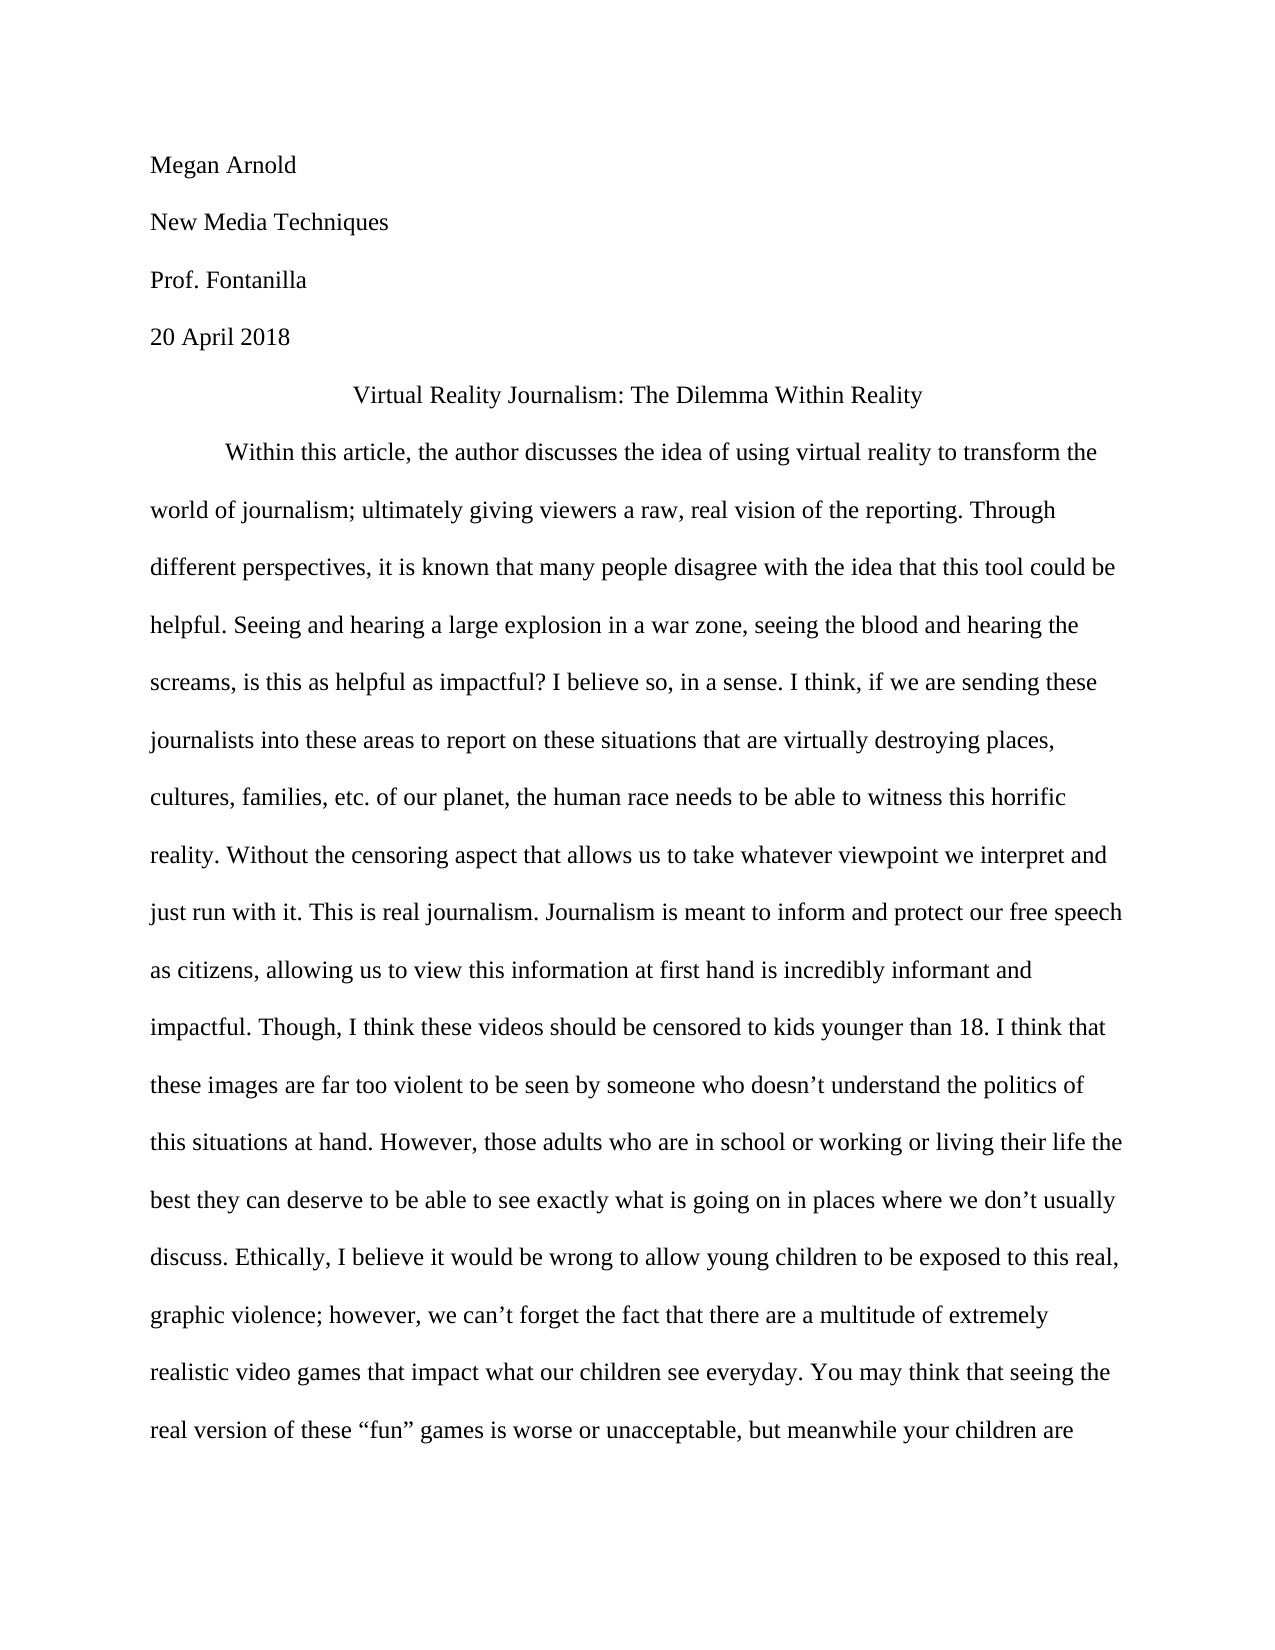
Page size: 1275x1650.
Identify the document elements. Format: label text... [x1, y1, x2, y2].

text Megan Arnold [150, 150, 1125, 179]
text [150, 437, 1125, 1444]
text New Media Techniques [150, 207, 1125, 236]
text Prof. Fontanilla [150, 265, 1125, 294]
text Virtual Reality Journalism: The Dilemma Within Reality [150, 380, 1125, 409]
text 20 April 2018 [150, 322, 1125, 351]
